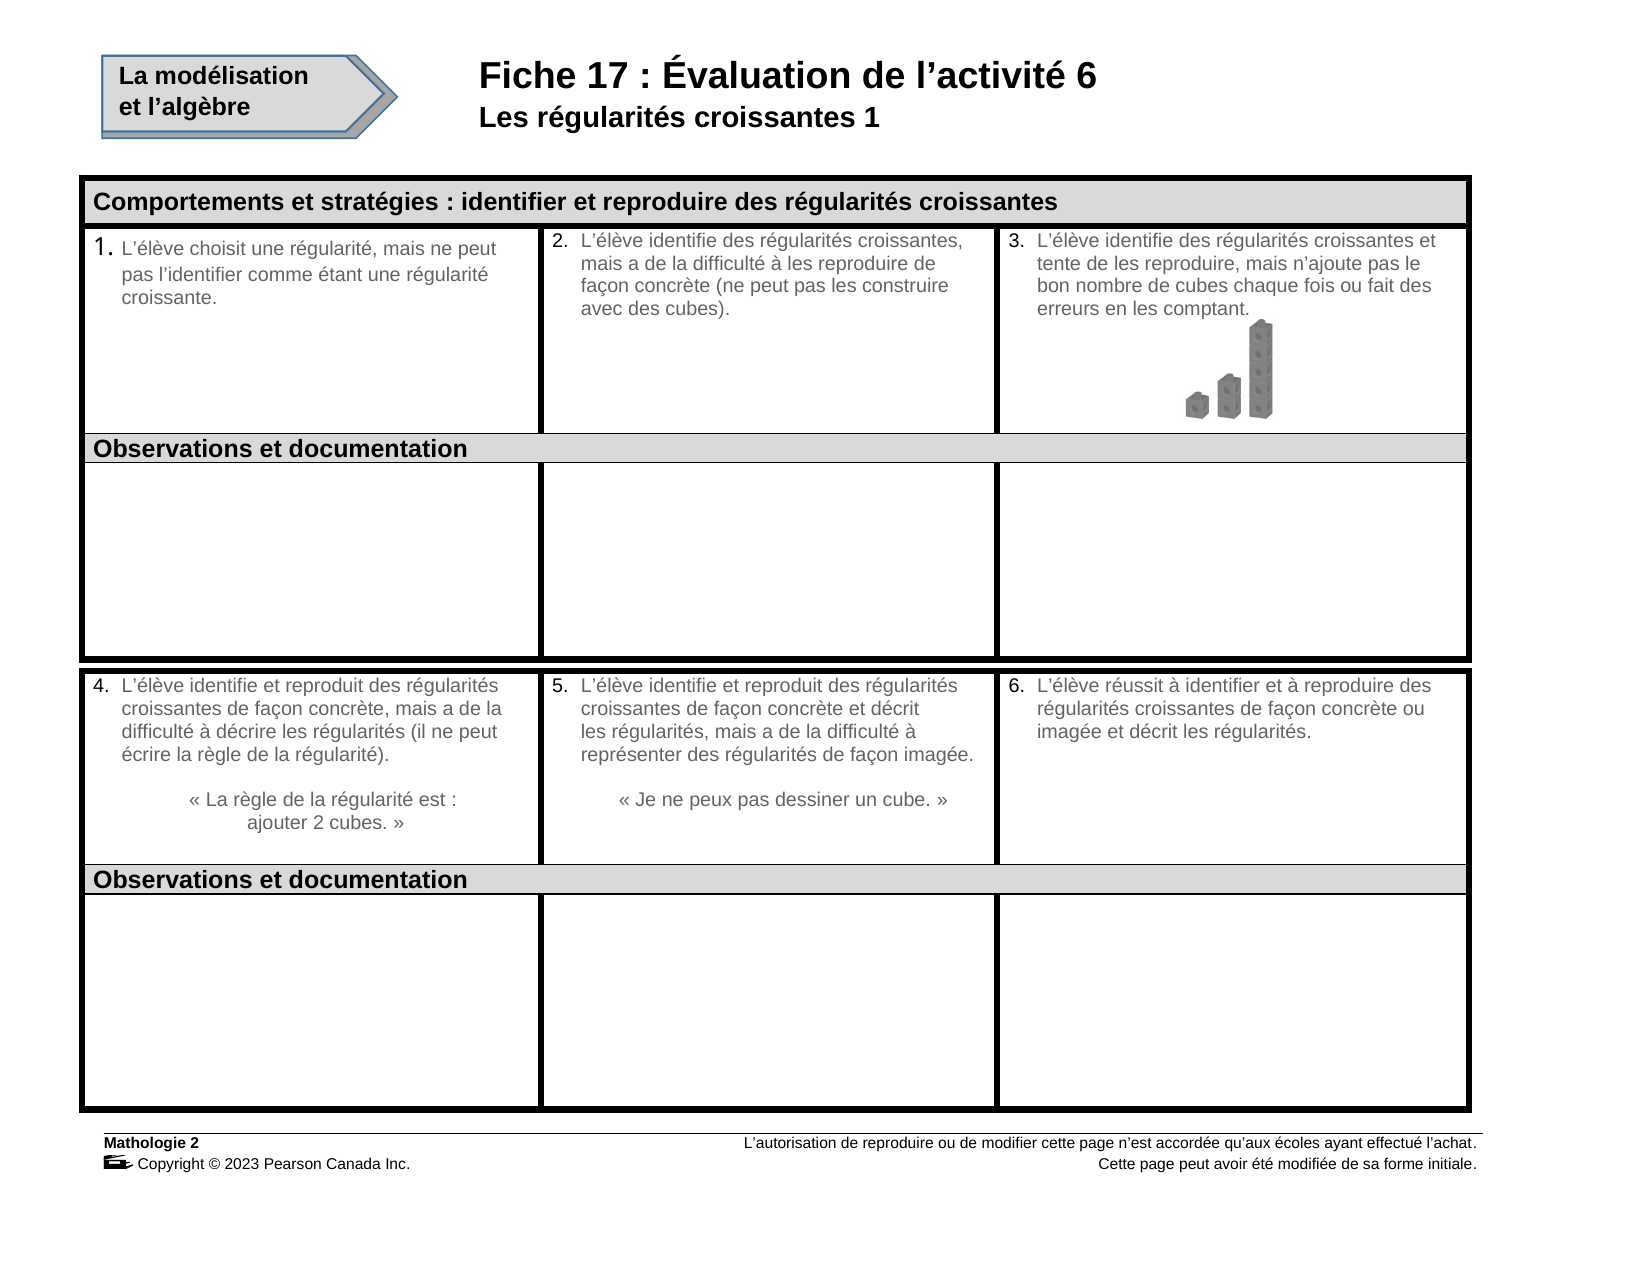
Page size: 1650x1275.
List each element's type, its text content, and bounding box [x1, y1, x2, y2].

table_header Comportements et stratégies : identifier et reproduire des régularités croissantes [85, 181, 1466, 223]
table_cell Observations et documentation [85, 865, 1466, 893]
table_cell [1000, 463, 1466, 656]
table_cell Observations et documentation [85, 434, 1466, 462]
table_cell L’élève choisit une régularité, mais ne peut pas l’identifier comme étant une régularité croissante. [85, 229, 538, 433]
table_cell L’élève identifie et reproduit des régularités croissantes de façon concrète, mais a de la difficulté à décrire les régularités (il ne peut écrire la règle de la régularité). « La règle de la régularité est : ajouter 2 cubes. » [85, 674, 538, 864]
table_cell L’élève identifie des régularités croissantes, mais a de la difficulté à les reproduire de façon concrète (ne peut pas les construire avec des cubes). [544, 229, 994, 433]
table_cell [85, 463, 538, 656]
table_cell L’élève identifie et reproduit des régularités croissantes de façon concrète et décrit les régularités, mais a de la difficulté à représenter des régularités de façon imagée. « Je ne peux pas dessiner un cube. » [544, 674, 994, 864]
table_cell [85, 895, 538, 1106]
picture [1183, 319, 1283, 424]
table_cell L’élève réussit à identifier et à reproduire des régularités croissantes de façon concrète ou imagée et décrit les régularités. [1000, 674, 1466, 864]
table_cell [1000, 895, 1466, 1106]
table_cell [544, 895, 994, 1106]
picture [103, 1155, 134, 1169]
table_cell [541, 663, 997, 668]
table_cell L’élève identifie des régularités croissantes et tente de les reproduire, mais n’ajoute pas le bon nombre de cubes chaque fois ou fait des erreurs en les comptant. [1000, 229, 1466, 433]
table_cell [544, 463, 994, 656]
table_cell [997, 663, 1469, 668]
table_cell [82, 663, 541, 668]
